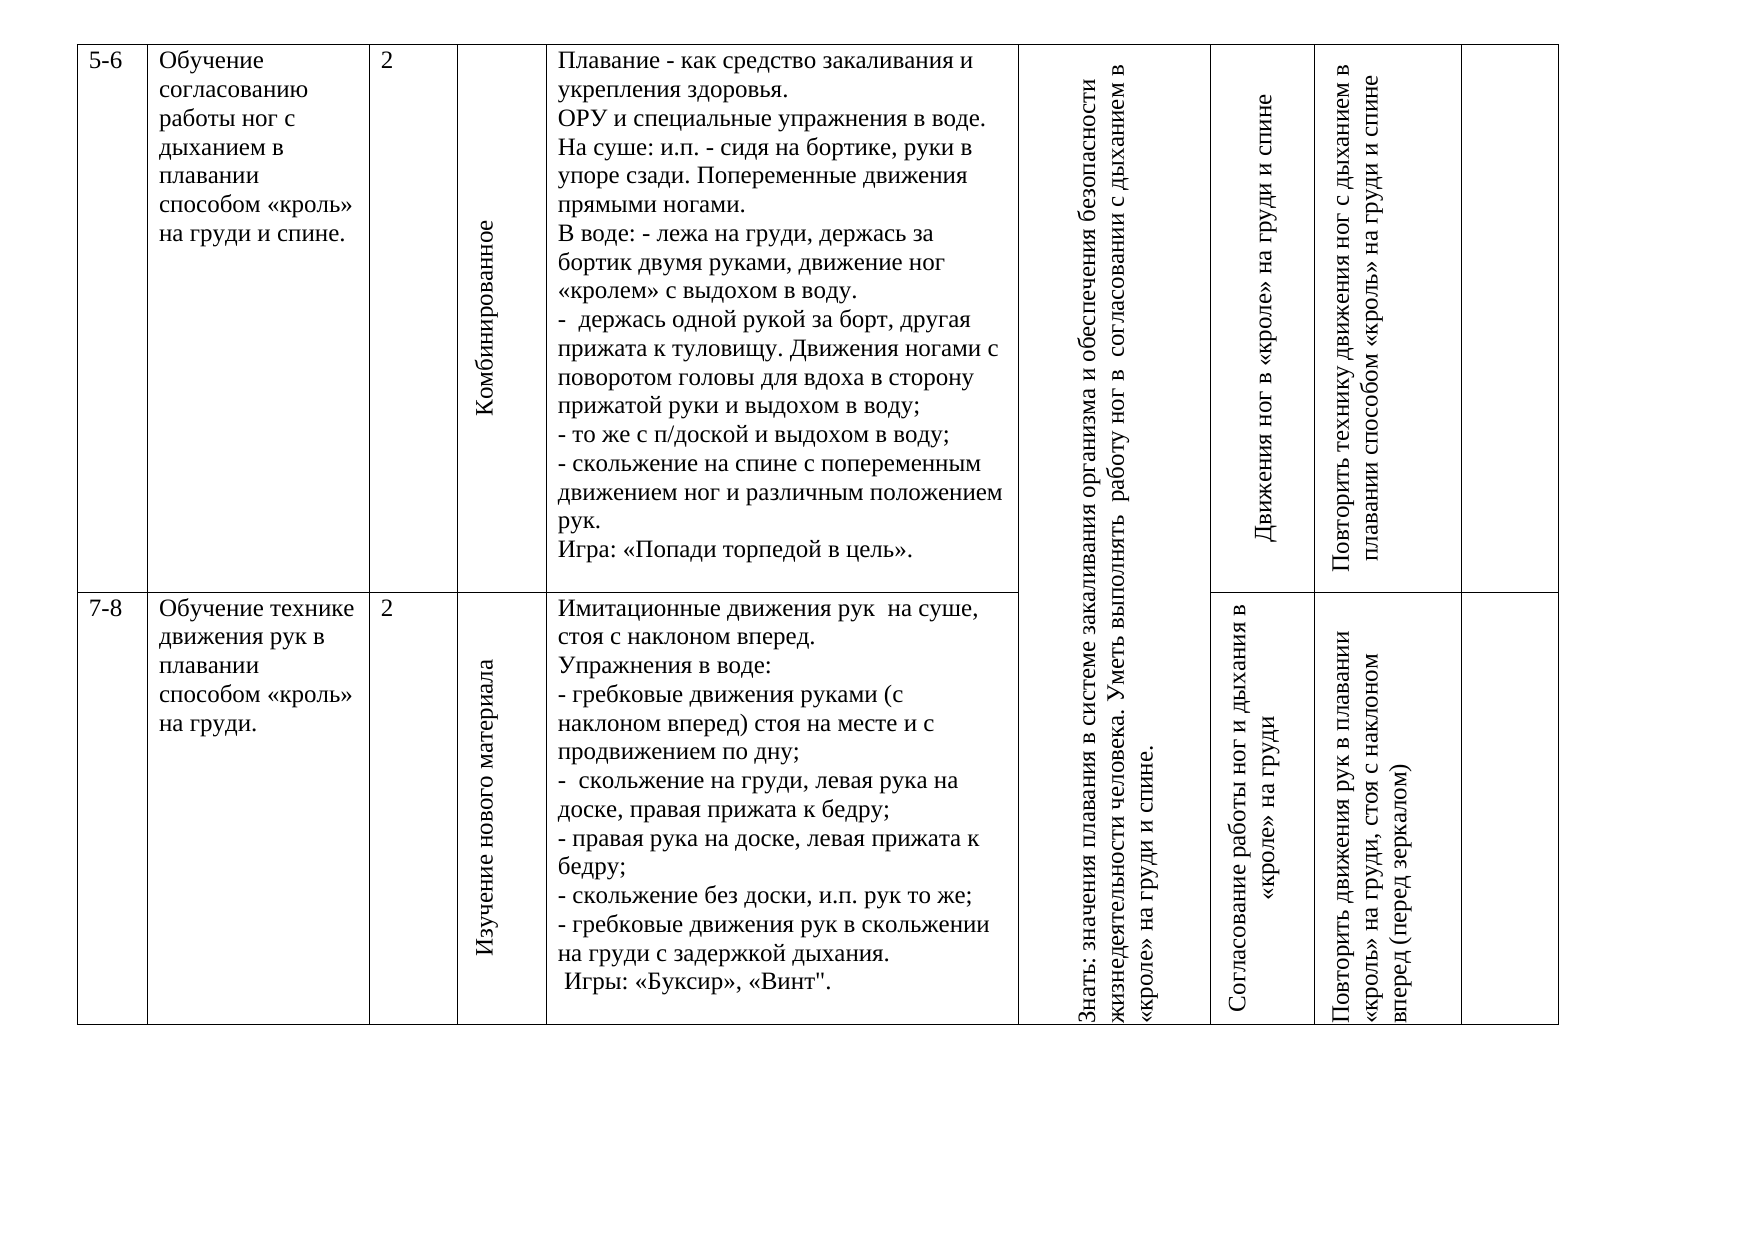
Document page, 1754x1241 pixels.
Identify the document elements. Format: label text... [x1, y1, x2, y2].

table_cell Знать: значения плавания в системе закаливания организма и обеспечения безопасности жизнедеятельности человека. Уметь выполнять работу ног в согласовании с дыханием в «кроле» на груди и спине. [1019, 45, 1210, 1024]
table_cell Имитационные движения рук на суше, стоя с наклоном вперед. Упражнения в воде: - гребковые движения руками (с наклоном вперед) стоя на месте и с продвижением по дну; - скольжение на груди, левая рука на доске, правая прижата к бедру; - правая рука на доске, левая прижата к бедру; - скольжение без доски, и.п. рук то же; - гребковые движения рук в скольжении на груди с задержкой дыхания. Игры: «Буксир», «Винт". [547, 593, 1018, 1024]
table_cell Повторить движения рук в плавании «кроль» на груди, стоя с наклоном вперед (перед зеркалом) [1315, 593, 1461, 1024]
table_cell Комбинированное [458, 45, 546, 592]
table_cell 5-6 [78, 45, 147, 592]
table_cell Изучение нового материала [458, 593, 546, 1024]
table_cell [1462, 593, 1558, 1024]
table_cell 2 [370, 45, 457, 592]
table_cell [1462, 45, 1558, 592]
table_cell Движения ног в «кроле» на груди и спине [1211, 45, 1314, 592]
table_cell Обучение технике движения рук в плавании способом «кроль» на груди. [148, 593, 369, 1024]
table_cell Согласование работы ног и дыхания в «кроле» на груди [1211, 593, 1314, 1024]
table_cell Плавание - как средство закаливания и укрепления здоровья. ОРУ и специальные упражнения в воде. На суше: и.п. - сидя на бортике, руки в упоре сзади. Попеременные движения прямыми ногами. В воде: - лежа на груди, держась за бортик двумя руками, движение ног «кролем» с выдохом в воду. - держась одной рукой за борт, другая прижата к туловищу. Движения ногами с поворотом головы для вдоха в сторону прижатой руки и выдохом в воду; - то же с п/доской и выдохом в воду; - скольжение на спине с попеременным движением ног и различным положением рук. Игра: «Попади торпедой в цель». [547, 45, 1018, 592]
table_cell Обучение согласованию работы ног с дыханием в плавании способом «кроль» на груди и спине. [148, 45, 369, 592]
table_cell 7-8 [78, 593, 147, 1024]
table_cell 2 [370, 593, 457, 1024]
table_cell Повторить технику движения ног с дыханием в плавании способом «кроль» на груди и спине [1315, 45, 1461, 592]
